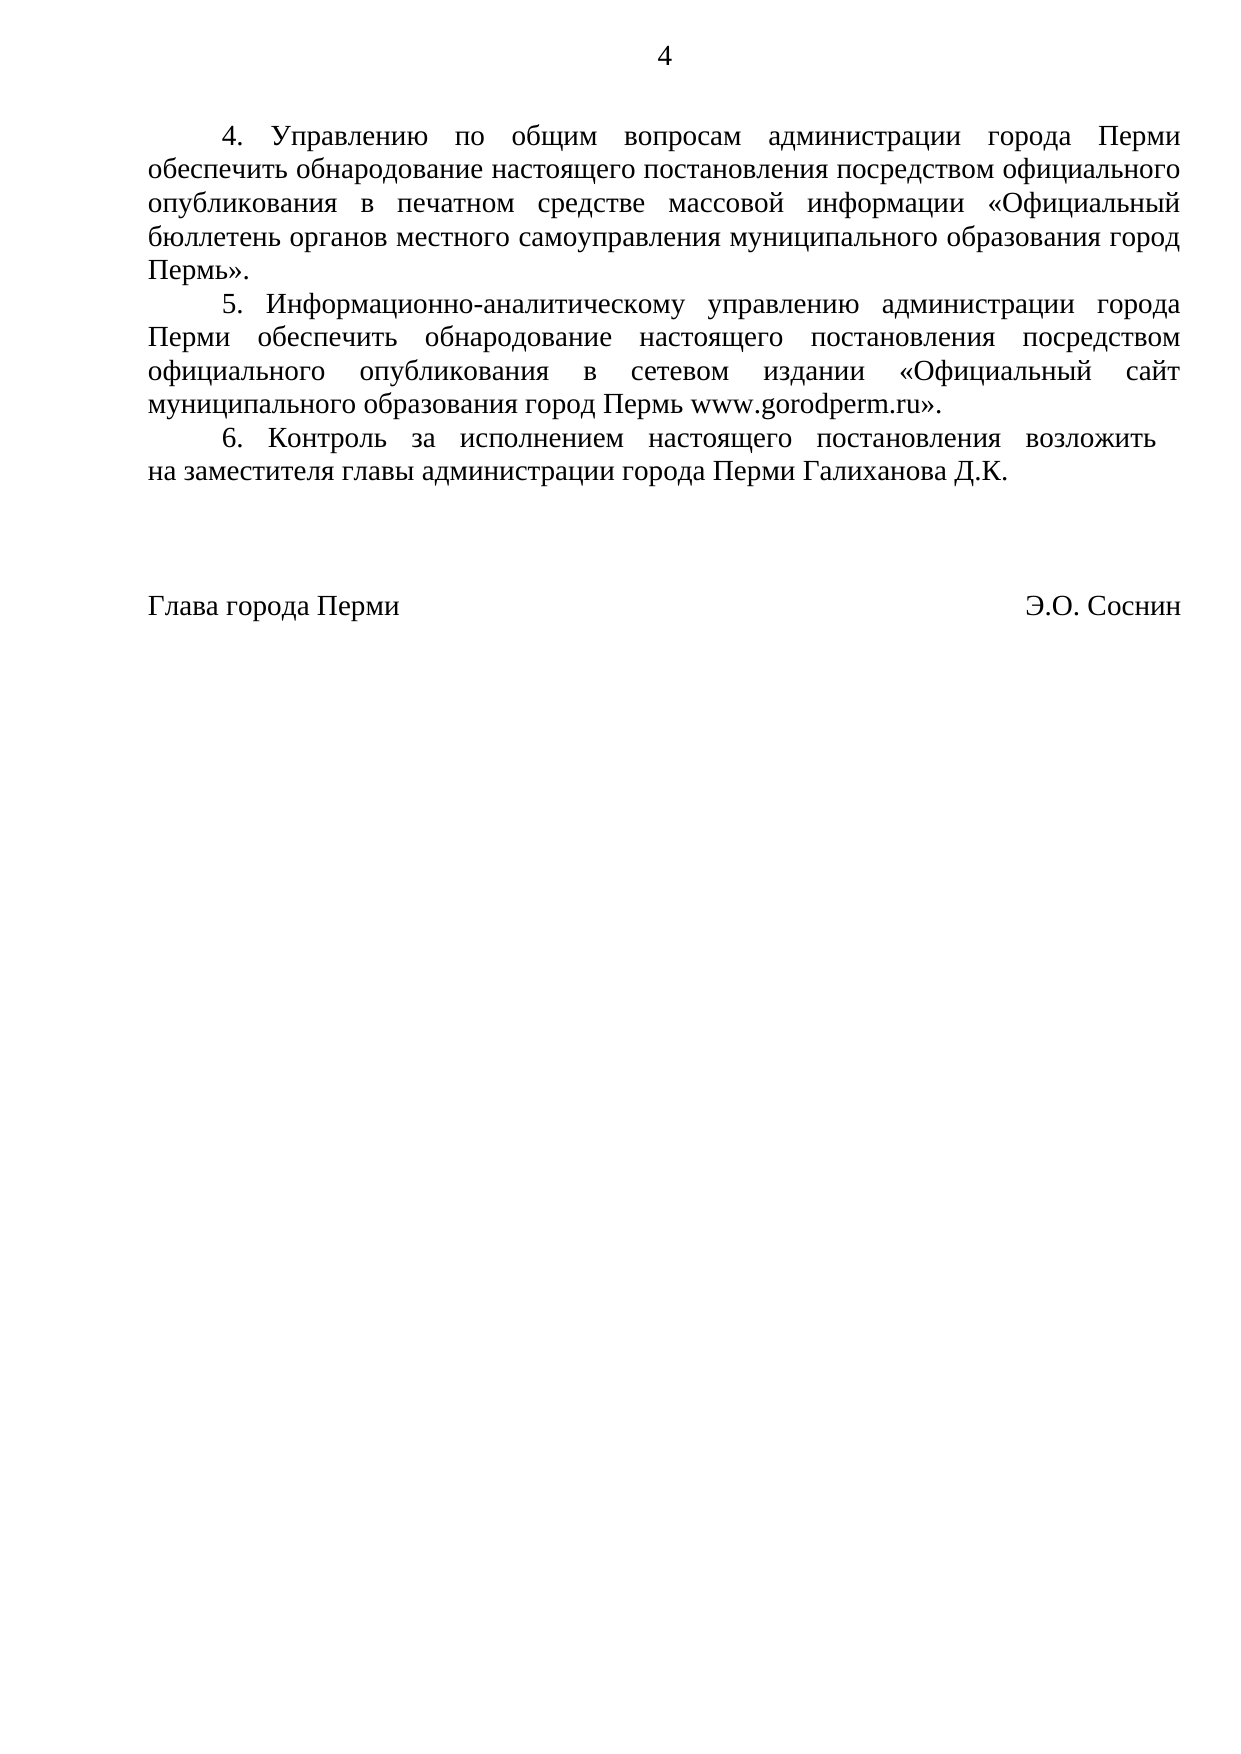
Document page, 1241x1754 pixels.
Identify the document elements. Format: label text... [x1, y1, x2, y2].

text 5. Информационно-аналитическому управлению администрации города Перми обеспечить обнародование настоящего постановления посредством официального опубликования в сетевом издании «Официальный сайт муниципального образования город Пермь www.gorodperm.ru». [148, 286, 1181, 420]
text Глава города Перми Э.О. Соснин [148, 588, 1181, 621]
text 6. Контроль за исполнением настоящего постановления возложить на заместителя главы администрации города Перми Галиханова Д.К. [148, 420, 1181, 487]
text 4. Управлению по общим вопросам администрации города Перми обеспечить обнародование настоящего постановления посредством официального опубликования в печатном средстве массовой информации «Официальный бюллетень органов местного самоуправления муниципального образования город Пермь». [148, 118, 1181, 286]
